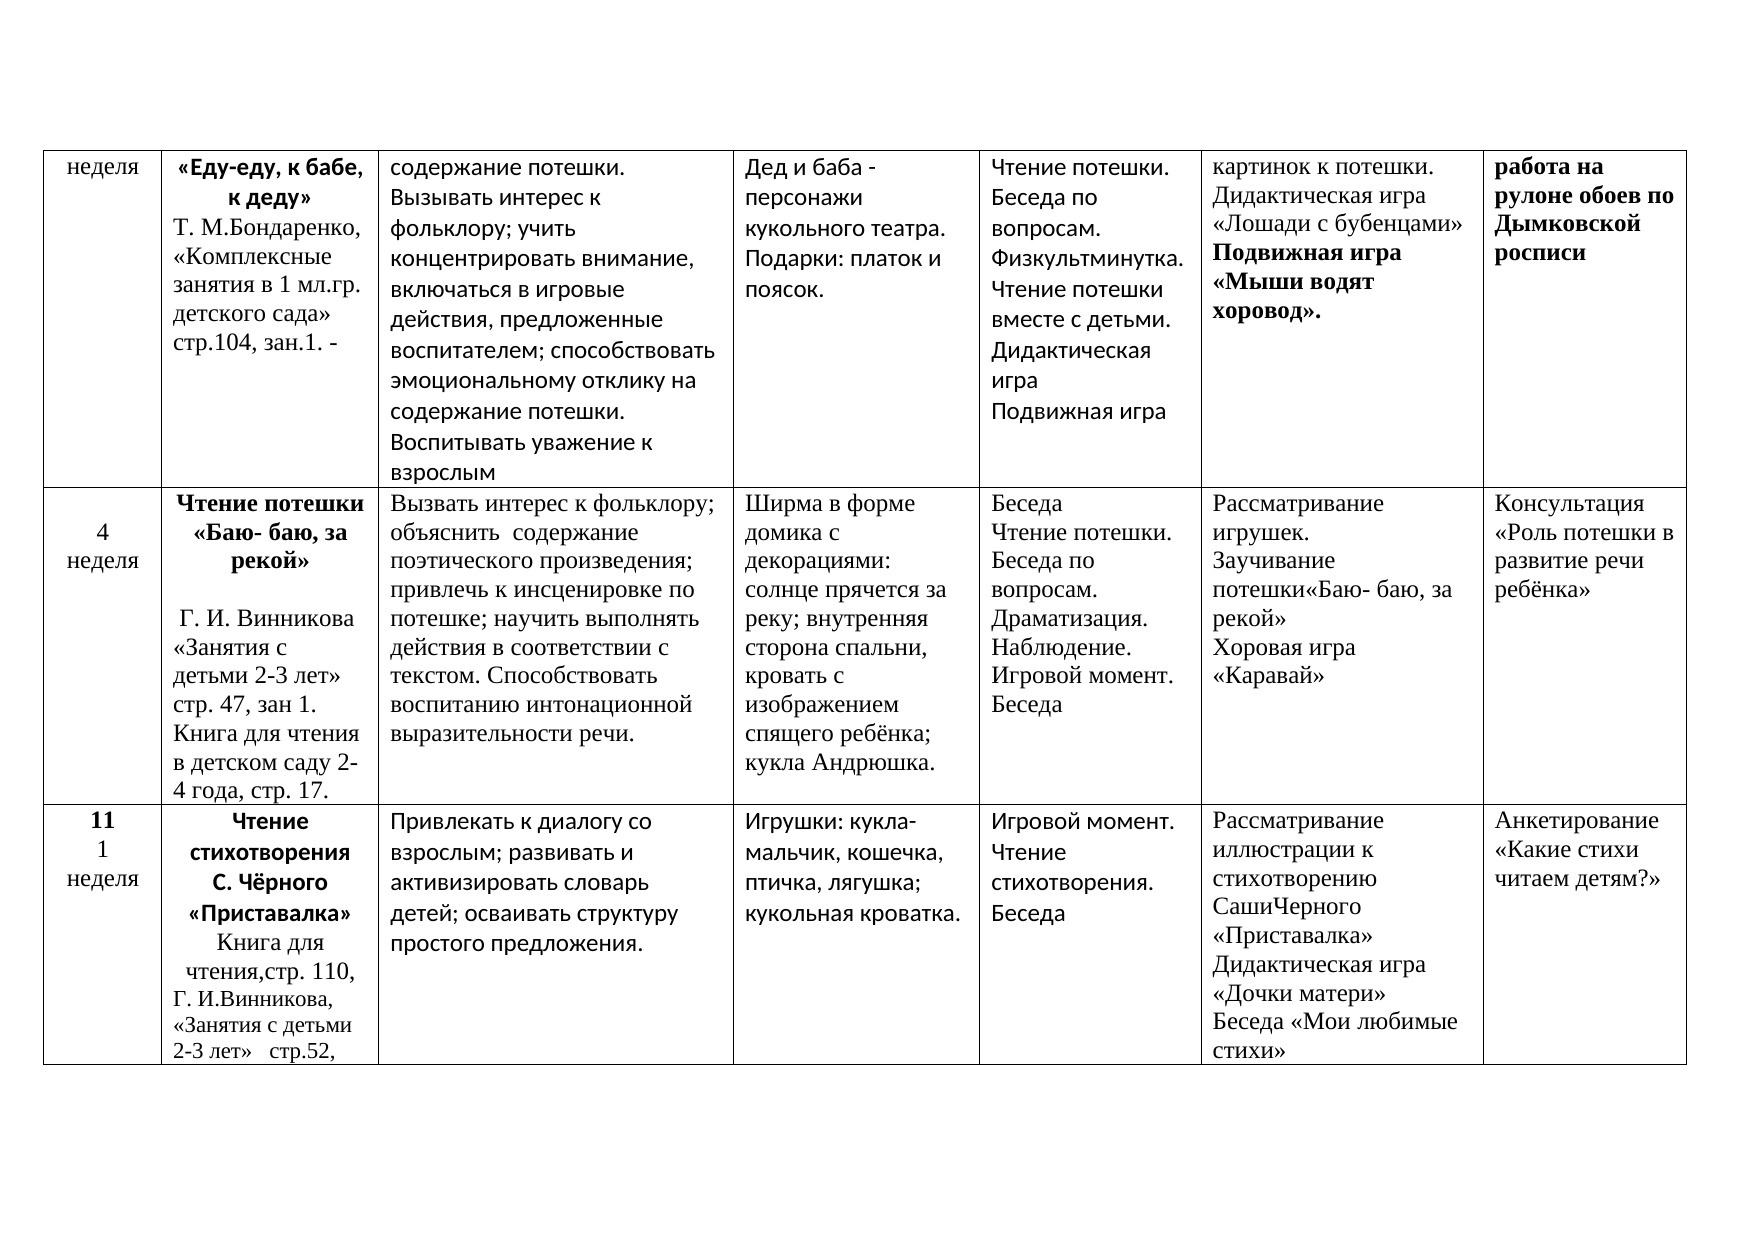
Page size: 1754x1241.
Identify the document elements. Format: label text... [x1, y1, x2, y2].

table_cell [980, 151, 1201, 487]
table_cell 4 неделя [44, 488, 161, 804]
table_cell Вызвать интерес к фольклору; объяснить содержание поэтического произведения; привлечь к инсценировке по потешке; научить выполнять действия в соответствии с текстом. Способствовать воспитанию интонационной выразительности речи. [379, 488, 733, 804]
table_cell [162, 151, 378, 487]
table_cell Чтение потешки «Баю- баю, за рекой» Г. И. Винникова «Занятия с детьми 2-3 лет» стр. 47, зан 1. Книга для чтения в детском саду 2-4 года, стр. 17. [162, 488, 378, 804]
table_cell 11 1 неделя [44, 805, 161, 1064]
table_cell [379, 805, 733, 1064]
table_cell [980, 805, 1201, 1064]
table_cell Беседа Чтение потешки. Беседа по вопросам. Драматизация. Наблюдение. Игровой момент. Беседа [980, 488, 1201, 804]
table_cell 3 неделя [44, 151, 161, 487]
table_cell Консультация «Роль потешки в развитие речи ребёнка» [1484, 488, 1686, 804]
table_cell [379, 151, 733, 487]
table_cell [1484, 151, 1686, 487]
table_cell Рассматривание игрушек. Заучивание потешки«Баю- баю, за рекой» Хоровая игра «Каравай» [1202, 488, 1483, 804]
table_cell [1202, 151, 1483, 487]
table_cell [734, 805, 979, 1064]
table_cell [162, 805, 378, 1064]
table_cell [734, 151, 979, 487]
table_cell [1484, 805, 1686, 1064]
table_cell Ширма в форме домика с декорациями: солнце прячется за реку; внутренняя сторона спальни, кровать с изображением спящего ребёнка; кукла Андрюшка. [734, 488, 979, 804]
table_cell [1202, 805, 1483, 1064]
